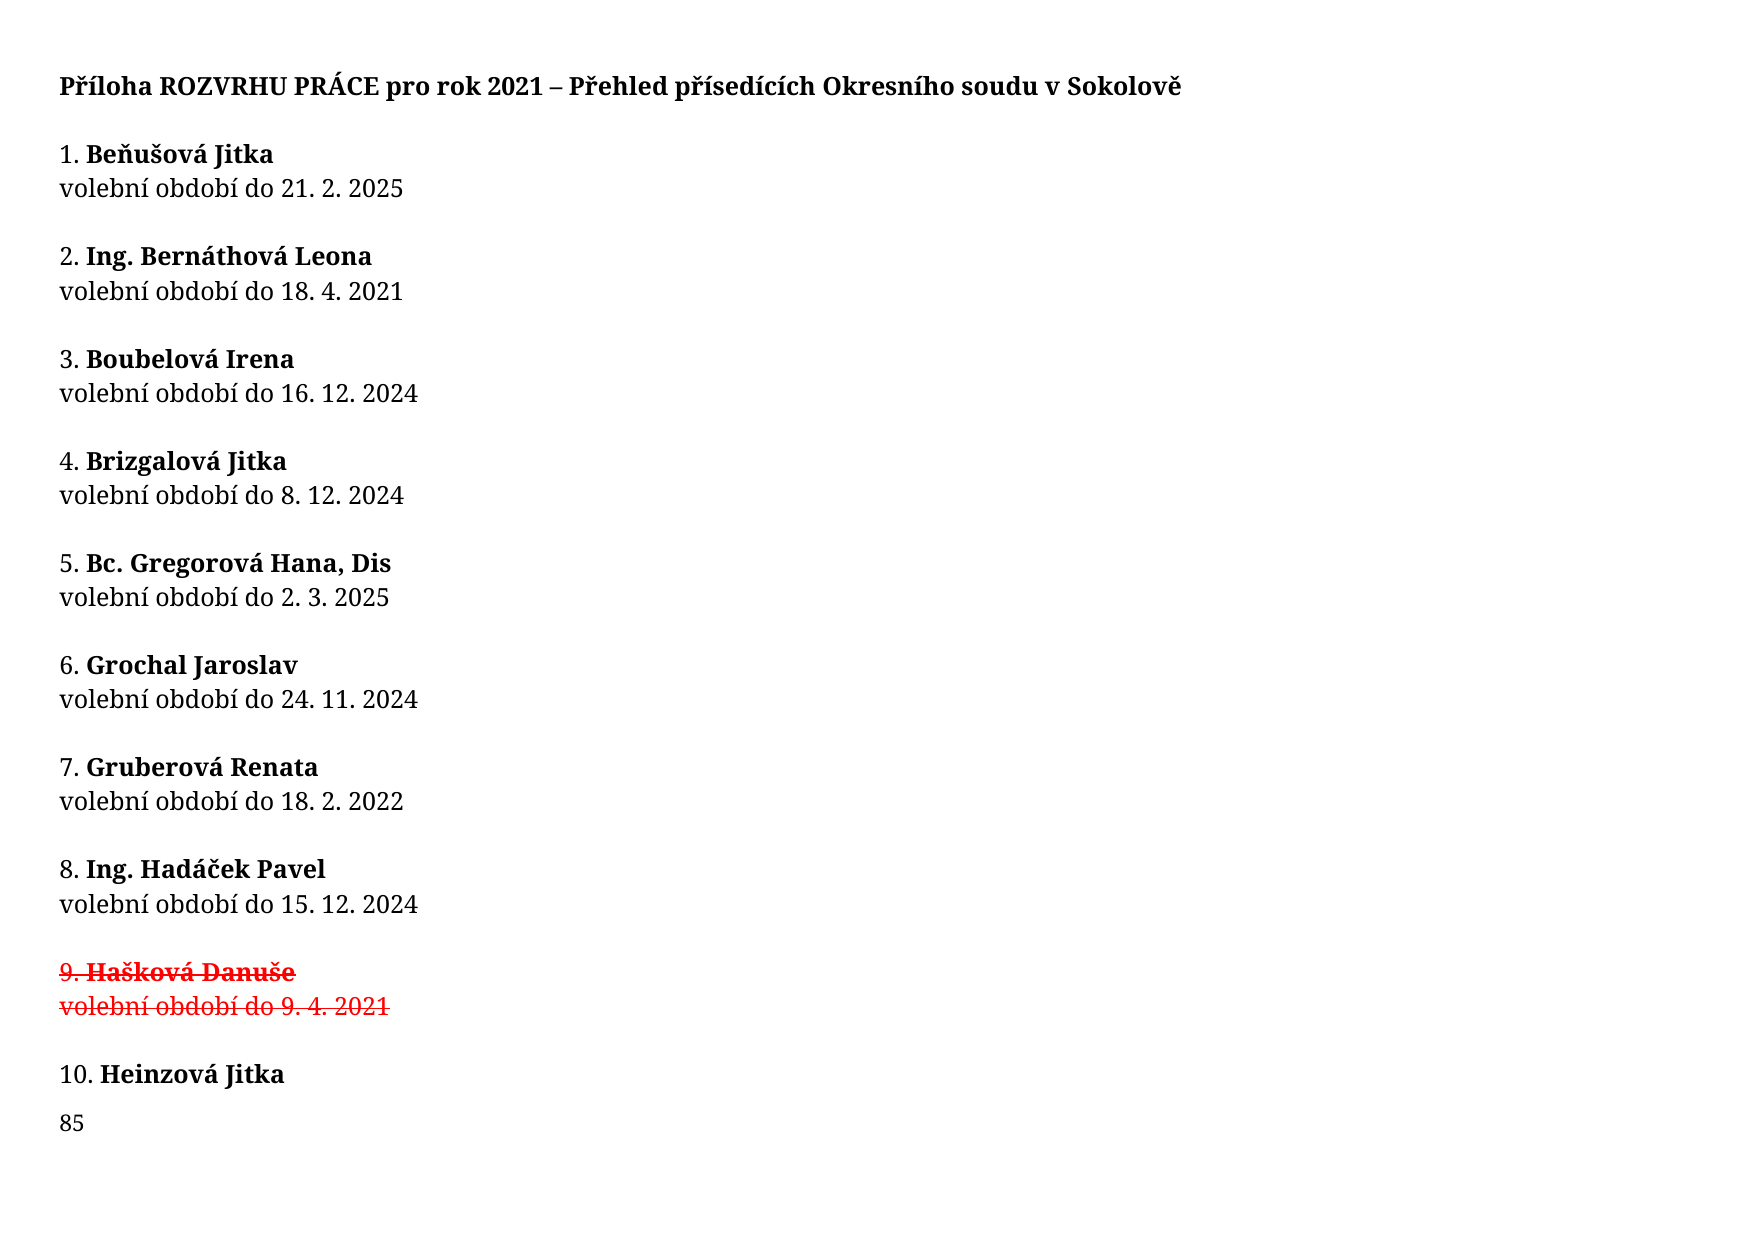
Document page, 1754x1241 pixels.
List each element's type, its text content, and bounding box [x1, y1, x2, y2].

text 9. Hašková Danuše [59, 954, 1695, 988]
text volební období do 8. 12. 2024 [59, 477, 1695, 512]
text volební období do 18. 4. 2021 [59, 273, 1695, 307]
text 7. Gruberová Renata [59, 750, 1695, 784]
text 1. Beňušová Jitka [59, 137, 1695, 171]
text volební období do 21. 2. 2025 [59, 171, 1695, 205]
text 4. Brizgalová Jitka [59, 443, 1695, 477]
text volební období do 16. 12. 2024 [59, 375, 1695, 409]
text volební období do 18. 2. 2022 [59, 784, 1695, 818]
text 10. Heinzová Jitka [59, 1057, 1695, 1091]
text volební období do 2. 3. 2025 [59, 580, 1695, 614]
text 2. Ing. Bernáthová Leona [59, 239, 1695, 273]
text 8. Ing. Hadáček Pavel [59, 852, 1695, 886]
text volební období do 24. 11. 2024 [59, 682, 1695, 716]
text volební období do 9. 4. 2021 [59, 988, 1695, 1022]
text 5. Bc. Gregorová Hana, Dis [59, 546, 1695, 580]
text Příloha ROZVRHU PRÁCE pro rok 2021 – Přehled přísedících Okresního soudu v Sokolově [59, 69, 1695, 103]
text 6. Grochal Jaroslav [59, 648, 1695, 682]
text 3. Boubelová Irena [59, 341, 1695, 375]
text volební období do 15. 12. 2024 [59, 886, 1695, 920]
